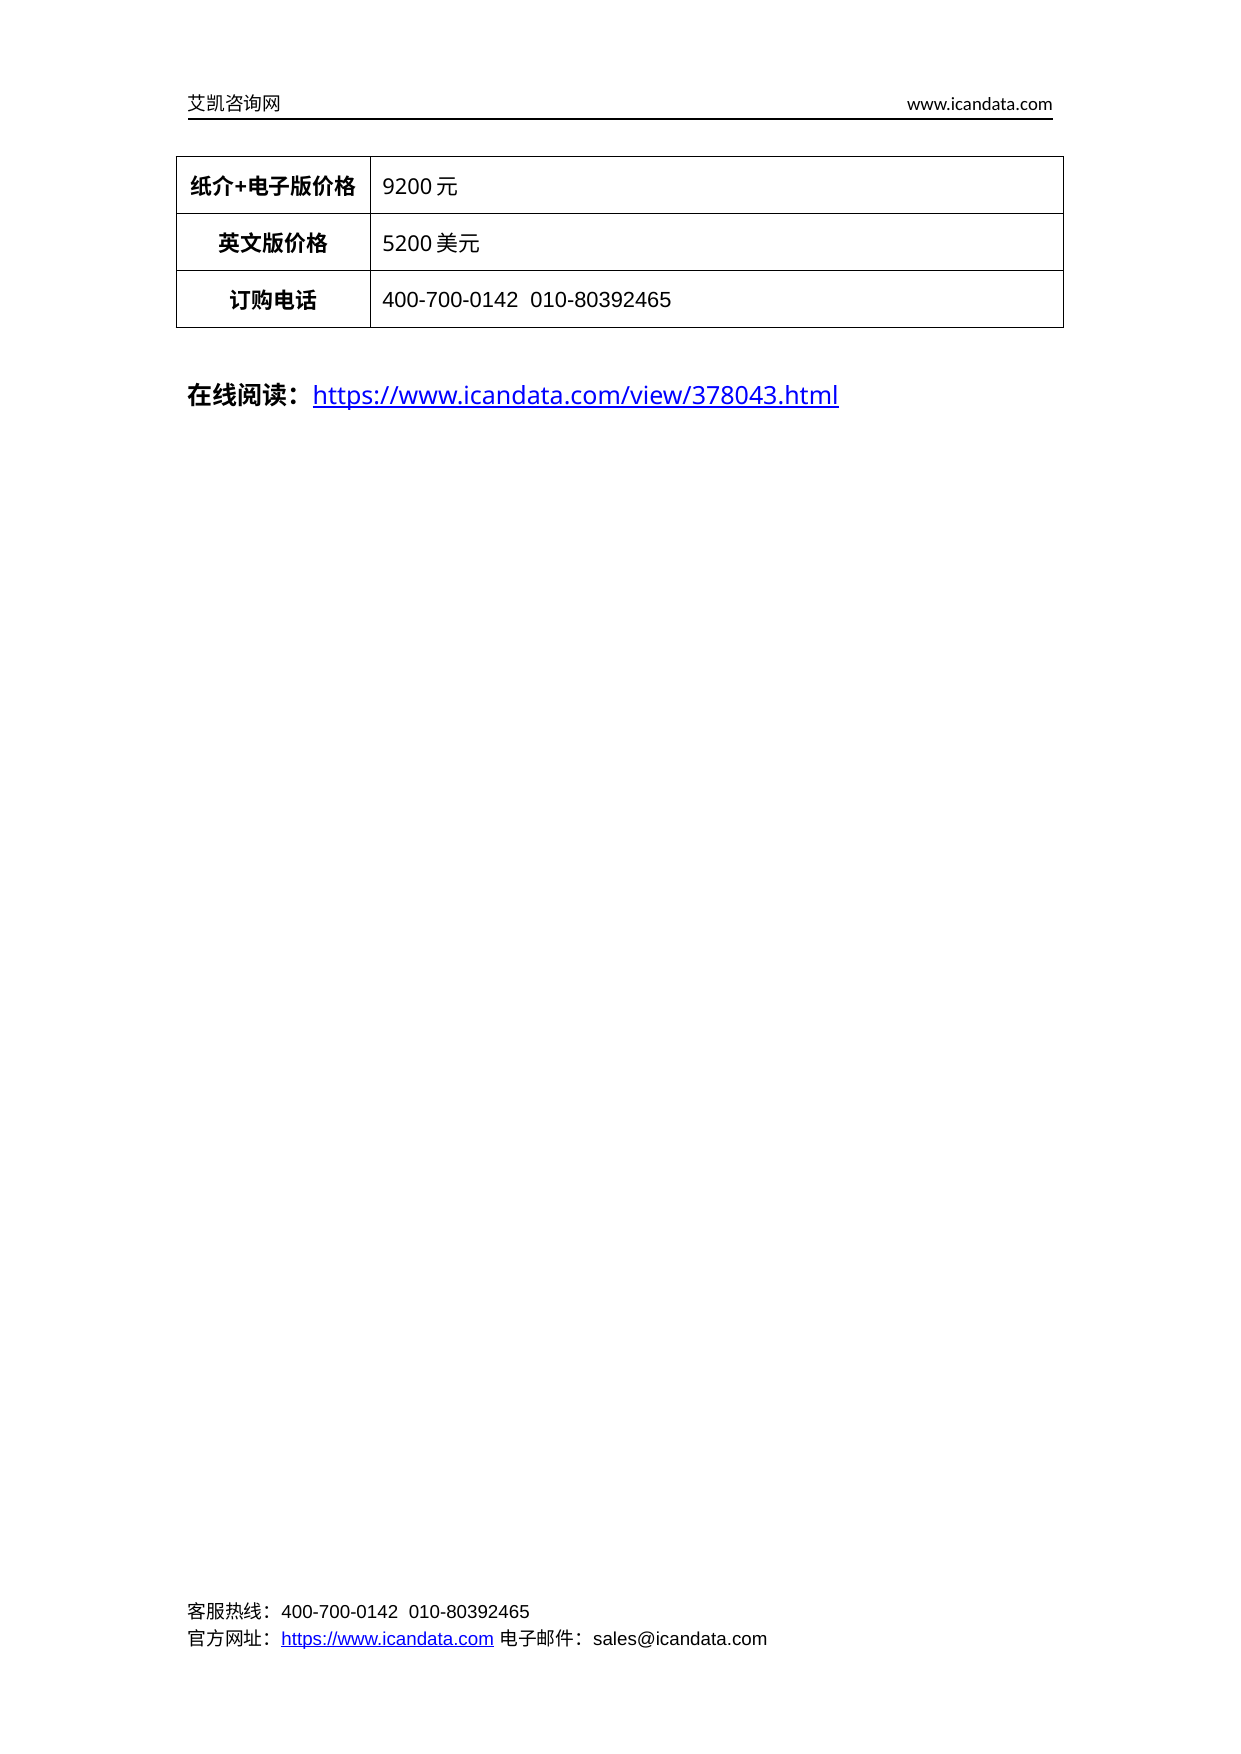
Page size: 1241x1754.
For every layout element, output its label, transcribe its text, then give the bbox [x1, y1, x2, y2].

table_cell 英文版价格 [177, 214, 370, 270]
table_cell 400-700-0142 010-80392465 [371, 271, 1063, 327]
table_cell 5200美元 [371, 214, 1063, 270]
table_cell 纸介+电子版价格 [177, 157, 370, 213]
table_cell 订购电话 [177, 271, 370, 327]
text 在线阅读：https://www.icandata.com/view/378043.html [187, 361, 1053, 426]
table_cell 9200元 [371, 157, 1063, 213]
